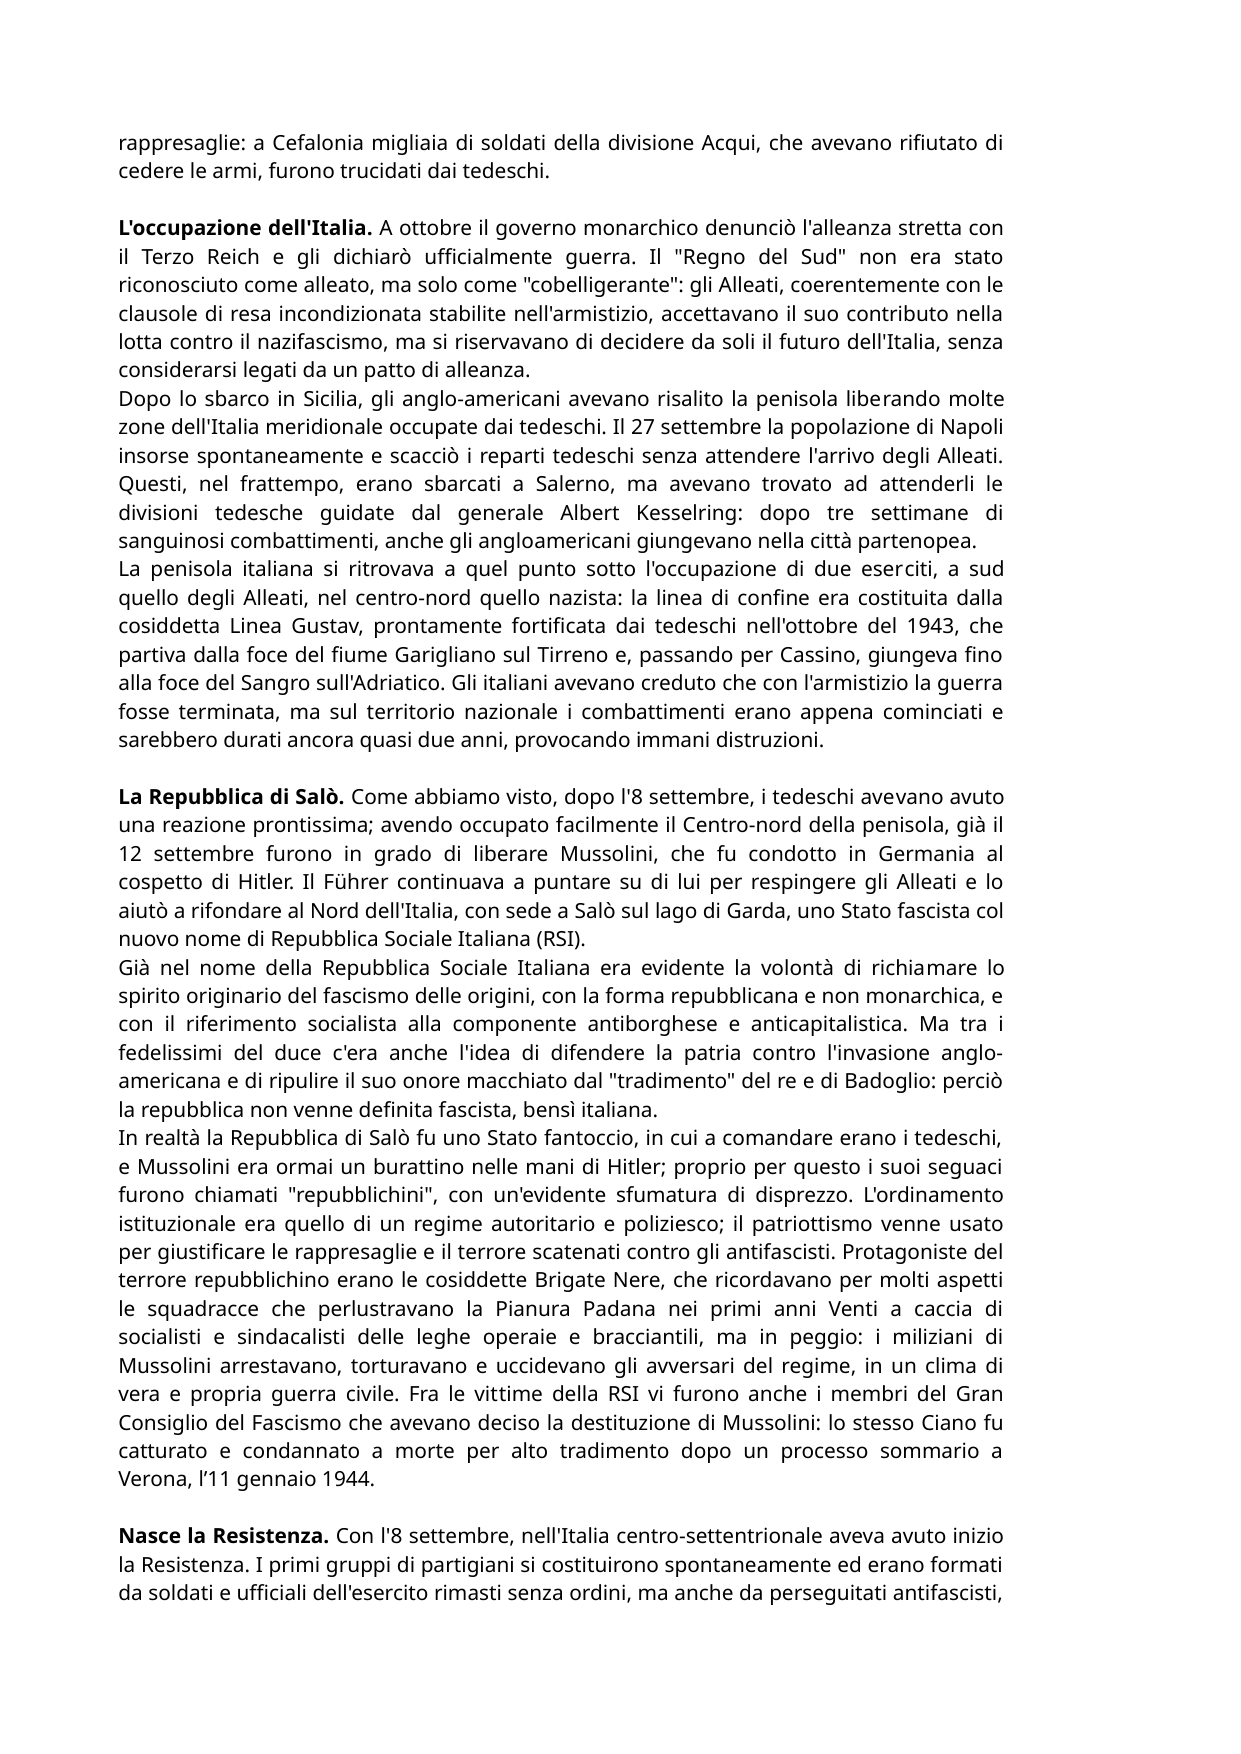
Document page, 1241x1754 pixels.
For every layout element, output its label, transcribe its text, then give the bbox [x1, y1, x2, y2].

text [118, 128, 1005, 185]
text La penisola italiana si ritrovava a quel punto sotto l'occupazione di due eserciti, a sud quello degli Alleati, nel centro-nord quello nazista: la linea di confine era costituita dalla cosiddetta Linea Gustav, prontamente fortificata dai tedeschi nell'ottobre del 1943, che partiva dalla foce del fiume Garigliano sul Tirreno e, passando per Cassino, giungeva fino alla foce del Sangro sull'Adriatico. Gli italiani avevano creduto che con l'armistizio la guerra fosse terminata, ma sul territorio nazionale i combattimenti erano appena cominciati e sarebbero durati ancora quasi due anni, provocando immani distruzioni. [118, 554, 1005, 754]
text La Repubblica di Salò. Come abbiamo visto, dopo l'8 settembre, i tedeschi avevano avuto una reazione prontissima; avendo occupato facilmente il Centro-nord della penisola, già il 12 settembre furono in grado di liberare Mussolini, che fu condotto in Germania al cospetto di Hitler. Il Führer continuava a puntare su di lui per respingere gli Alleati e lo aiutò a rifondare al Nord dell'Italia, con sede a Salò sul lago di Garda, uno Stato fascista col nuovo nome di Repubblica Sociale Italiana (RSI). [118, 782, 1005, 953]
text Già nel nome della Repubblica Sociale Italiana era evidente la volontà di richiamare lo spirito originario del fascismo delle origini, con la forma repubblicana e non monarchica, e con il riferimento socialista alla componente antiborghese e anticapitalistica. Ma tra i fedelissimi del duce c'era anche l'idea di difendere la patria contro l'invasione anglo-americana e di ripulire il suo onore macchiato dal "tradimento" del re e di Badoglio: perciò la repubblica non venne definita fascista, bensì italiana. [118, 953, 1005, 1123]
text L'occupazione dell'Italia. A ottobre il governo monarchico denunciò l'alleanza stretta con il Terzo Reich e gli dichiarò ufficialmente guerra. Il "Regno del Sud" non era stato riconosciuto come alleato, ma solo come "cobelligerante": gli Alleati, coerentemente con le clausole di resa incondizionata stabilite nell'armistizio, accettavano il suo contributo nella lotta contro il nazifascismo, ma si riservavano di decidere da soli il futuro dell'Italia, senza considerarsi legati da un patto di alleanza. [118, 213, 1005, 384]
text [118, 1521, 1005, 1607]
text Dopo lo sbarco in Sicilia, gli anglo-americani avevano risalito la penisola liberando molte zone dell'Italia meridionale occupate dai tedeschi. Il 27 settembre la popolazione di Napoli insorse spontaneamente e scacciò i reparti tedeschi senza attendere l'arrivo degli Alleati. Questi, nel frattempo, erano sbarcati a Salerno, ma avevano trovato ad attenderli le divisioni tedesche guidate dal generale Albert Kesselring: dopo tre settimane di sanguinosi combattimenti, anche gli angloamericani giungevano nella città partenopea. [118, 384, 1005, 554]
text In realtà la Repubblica di Salò fu uno Stato fantoccio, in cui a comandare erano i tedeschi, e Mussolini era ormai un burattino nelle mani di Hitler; proprio per questo i suoi seguaci furono chiamati "repubblichini", con un'evidente sfumatura di disprezzo. L'ordinamento istituzionale era quello di un regime autoritario e poliziesco; il patriottismo venne usato per giustificare le rappresaglie e il terrore scatenati contro gli antifascisti. Protagoniste del terrore repubblichino erano le cosiddette Brigate Nere, che ricordavano per molti aspetti le squadracce che perlustravano la Pianura Padana nei primi anni Venti a caccia di socialisti e sindacalisti delle leghe operaie e bracciantili, ma in peggio: i miliziani di Mussolini arrestavano, torturavano e uccidevano gli avversari del regime, in un clima di vera e propria guerra civile. Fra le vittime della RSI vi furono anche i membri del Gran Consiglio del Fascismo che avevano deciso la destituzione di Mussolini: lo stesso Ciano fu catturato e condannato a morte per alto tradimento dopo un processo sommario a Verona, l’11 gennaio 1944. [118, 1123, 1005, 1493]
